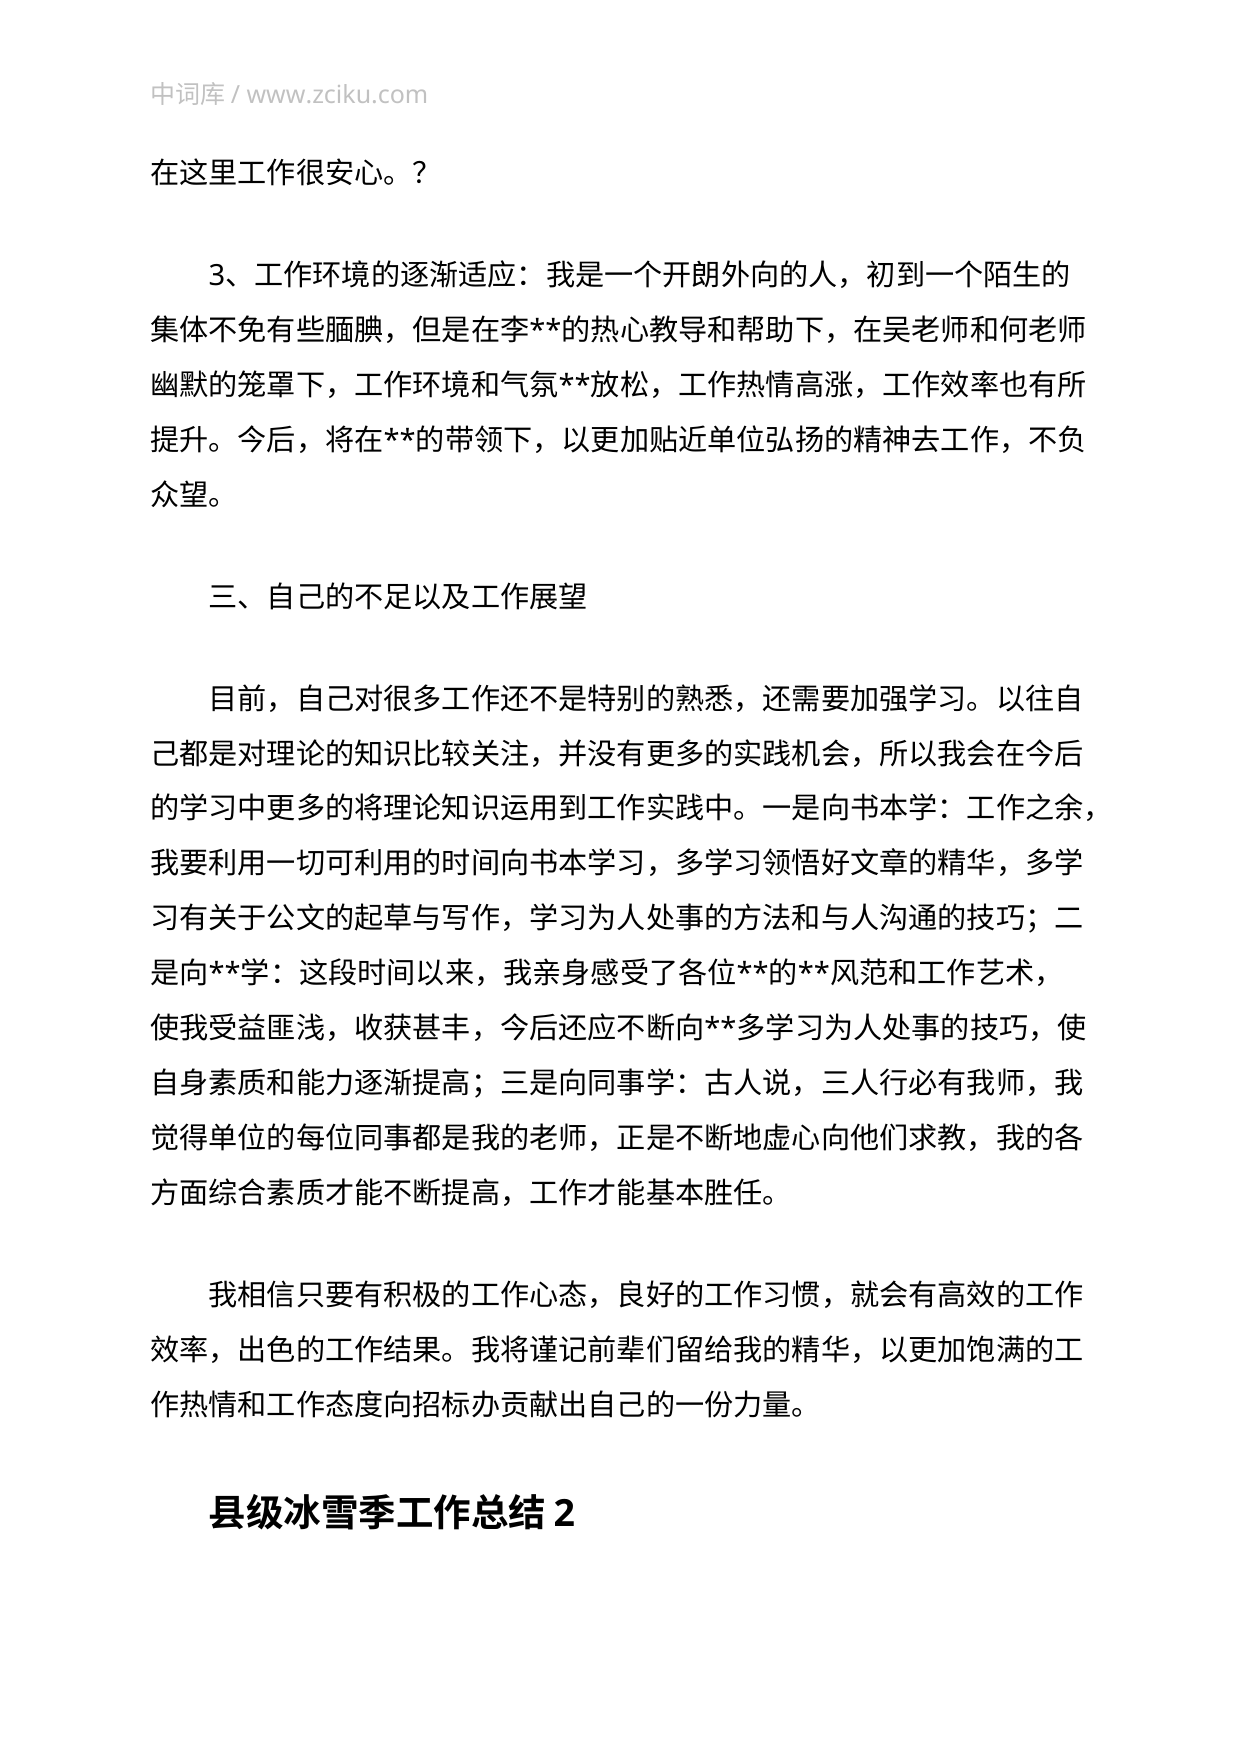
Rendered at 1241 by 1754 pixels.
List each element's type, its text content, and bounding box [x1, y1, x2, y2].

text 我相信只要有积极的工作心态，良好的工作习惯，就会有高效的工作效率，出色的工作结果。我将谨记前辈们留给我的精华，以更加饱满的工作热情和工作态度向招标办贡献出自己的一份力量。 [150, 1271, 1090, 1423]
text 县级冰雪季工作总结2 [150, 1483, 1090, 1537]
text 3、工作环境的逐渐适应：我是一个开朗外向的人，初到一个陌生的集体不免有些腼腆，但是在李**的热心教导和帮助下，在吴老师和何老师幽默的笼罩下，工作环境和气氛**放松，工作热情高涨，工作效率也有所提升。今后，将在**的带领下，以更加贴近单位弘扬的精神去工作，不负众望。 [150, 252, 1090, 514]
text 三、自己的不足以及工作展望 [150, 573, 1090, 616]
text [150, 150, 1090, 192]
text 目前，自己对很多工作还不是特别的熟悉，还需要加强学习。以往自己都是对理论的知识比较关注，并没有更多的实践机会，所以我会在今后的学习中更多的将理论知识运用到工作实践中。一是向书本学：工作之余，我要利用一切可利用的时间向书本学习，多学习领悟好文章的精华，多学习有关于公文的起草与写作，学习为人处事的方法和与人沟通的技巧；二是向**学：这段时间以来，我亲身感受了各位**的**风范和工作艺术，使我受益匪浅，收获甚丰，今后还应不断向**多学习为人处事的技巧，使自身素质和能力逐渐提高；三是向同事学：古人说，三人行必有我师，我觉得单位的每位同事都是我的老师，正是不断地虚心向他们求教，我的各方面综合素质才能不断提高，工作才能基本胜任。 [150, 675, 1090, 1212]
